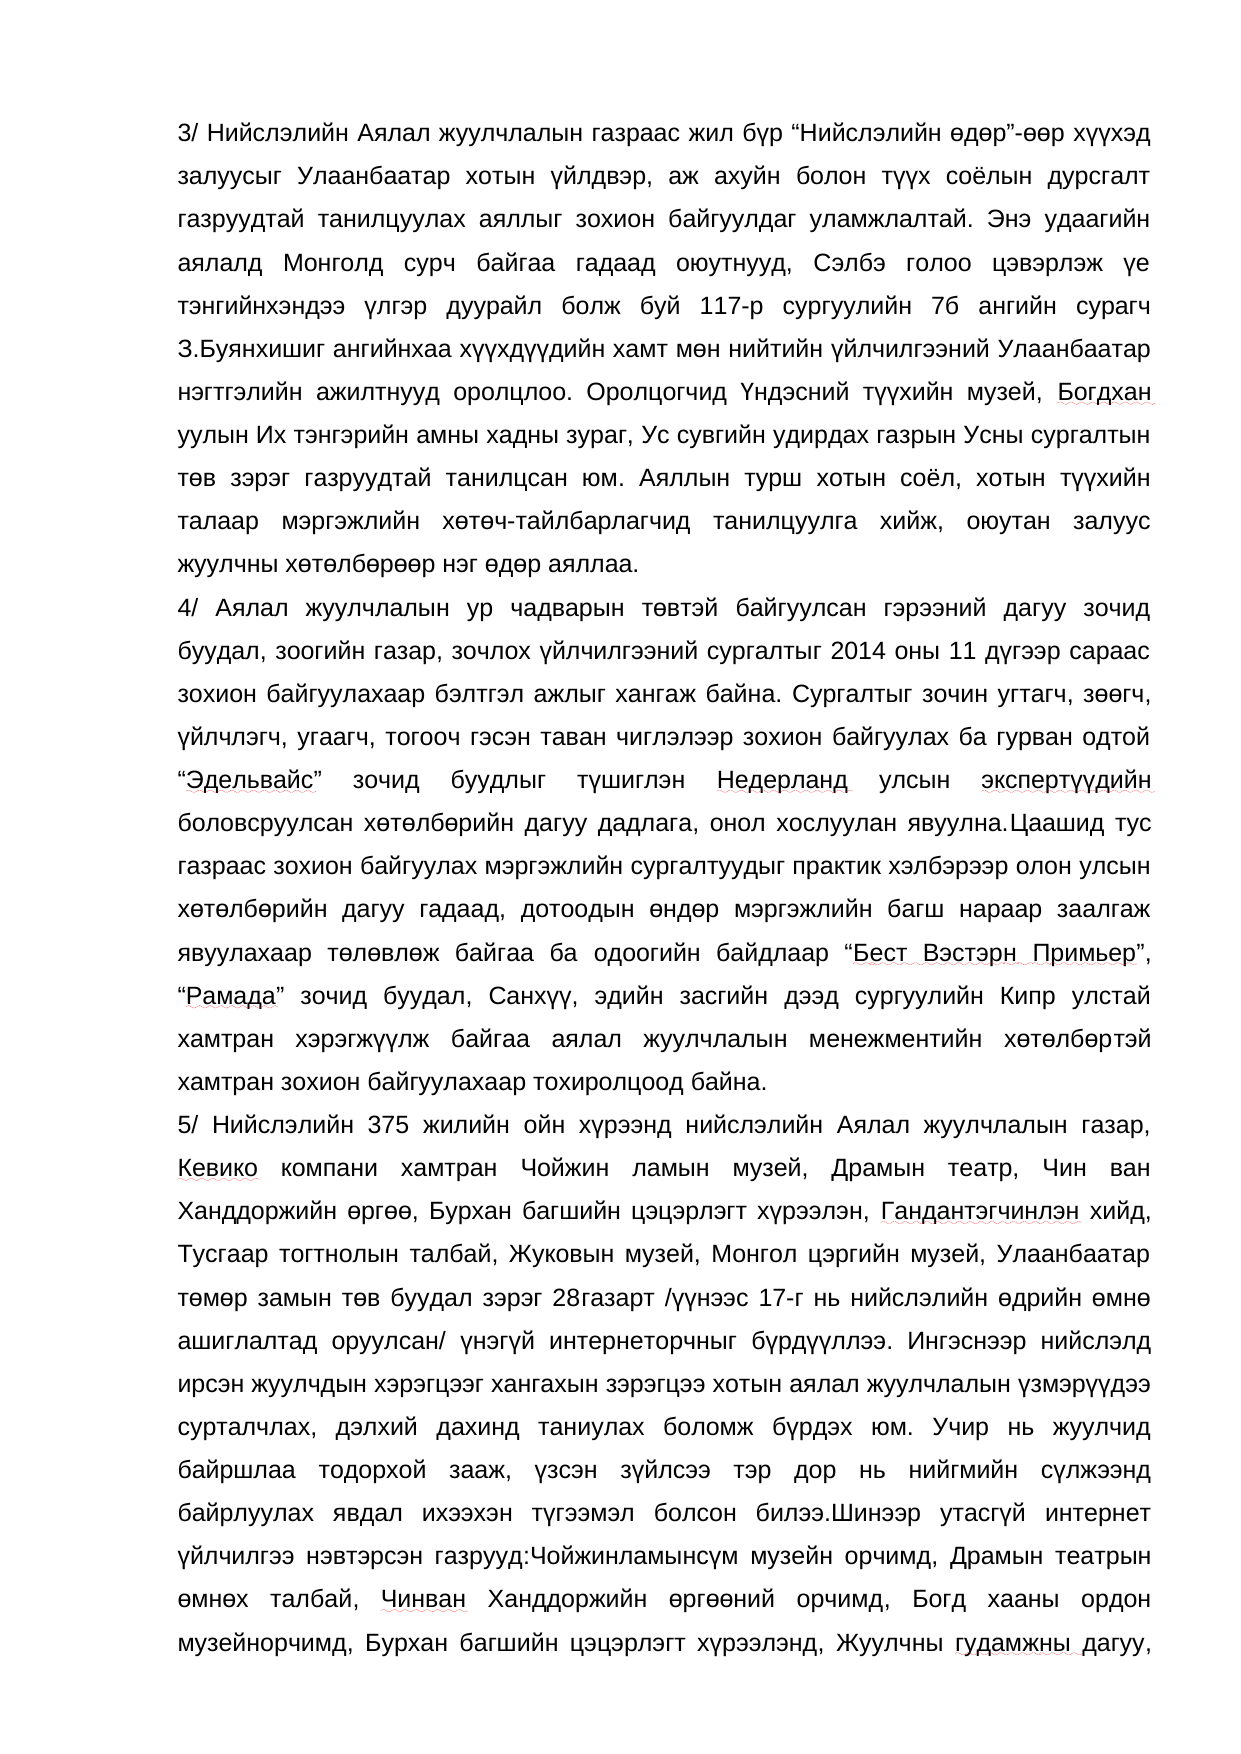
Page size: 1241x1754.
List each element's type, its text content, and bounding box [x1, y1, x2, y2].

text 3/ Нийслэлийн Аялал жуулчлалын газраас жил бүр “Нийслэлийн өдөр”-өөр хүүхэд залуусыг Улаанбаатар хотын үйлдвэр, аж ахуйн болон түүх соёлын дурсгалт газруудтай танилцуулах аяллыг зохион байгуулдаг уламжлалтай. Энэ удаагийн аялалд Монголд сурч байгаа гадаад оюутнууд, Сэлбэ голоо цэвэрлэж үе тэнгийнхэндээ үлгэр дуурайл болж буй 117-р сургуулийн 7б ангийн сурагч З.Буянхишиг ангийнхаа хүүхдүүдийн хамт мөн нийтийн үйлчилгээний Улаанбаатар нэгтгэлийн ажилтнууд оролцлоо. Оролцогчид Үндэсний түүхийн музей, Богдхан уулын Их тэнгэрийн амны хадны зураг, Ус сувгийн удирдах газрын Усны сургалтын төв зэрэг газруудтай танилцсан юм. Аяллын турш хотын соёл, хотын түүхийн талаар мэргэжлийн хөтөч-тайлбарлагчид танилцуулга хийж, оюутан залуус жуулчны хөтөлбөрөөр нэг өдөр аяллаа. [177, 118, 1152, 578]
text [177, 1110, 1152, 1656]
text 4/ Аялал жуулчлалын ур чадварын төвтэй байгуулсан гэрээний дагуу зочид буудал, зоогийн газар, зочлох үйлчилгээний сургалтыг 2014 оны 11 дүгээр сараас зохион байгуулахаар бэлтгэл ажлыг хангаж байна. Сургалтыг зочин угтагч, зөөгч, үйлчлэгч, угаагч, тогооч гэсэн таван чиглэлээр зохион байгуулах ба гурван одтой “Эдельвайс” зочид буудлыг түшиглэн Недерланд улсын экспертүүдийн боловсруулсан хөтөлбөрийн дагуу дадлага, онол хослуулан явуулна.Цаашид тус газраас зохион байгуулах мэргэжлийн сургалтуудыг практик хэлбэрээр олон улсын хөтөлбөрийн дагуу гадаад, дотоодын өндөр мэргэжлийн багш нараар заалгаж явуулахаар төлөвлөж байгаа ба одоогийн байдлаар “Бест Вэстэрн Примьер”, “Рамада” зочид буудал, Санхүү, эдийн засгийн дээд сургуулийн Кипр улстай хамтран хэрэгжүүлж байгаа аялал жуулчлалын менежментийн хөтөлбөртэй хамтран зохион байгуулахаар тохиролцоод байна. [177, 592, 1152, 1096]
